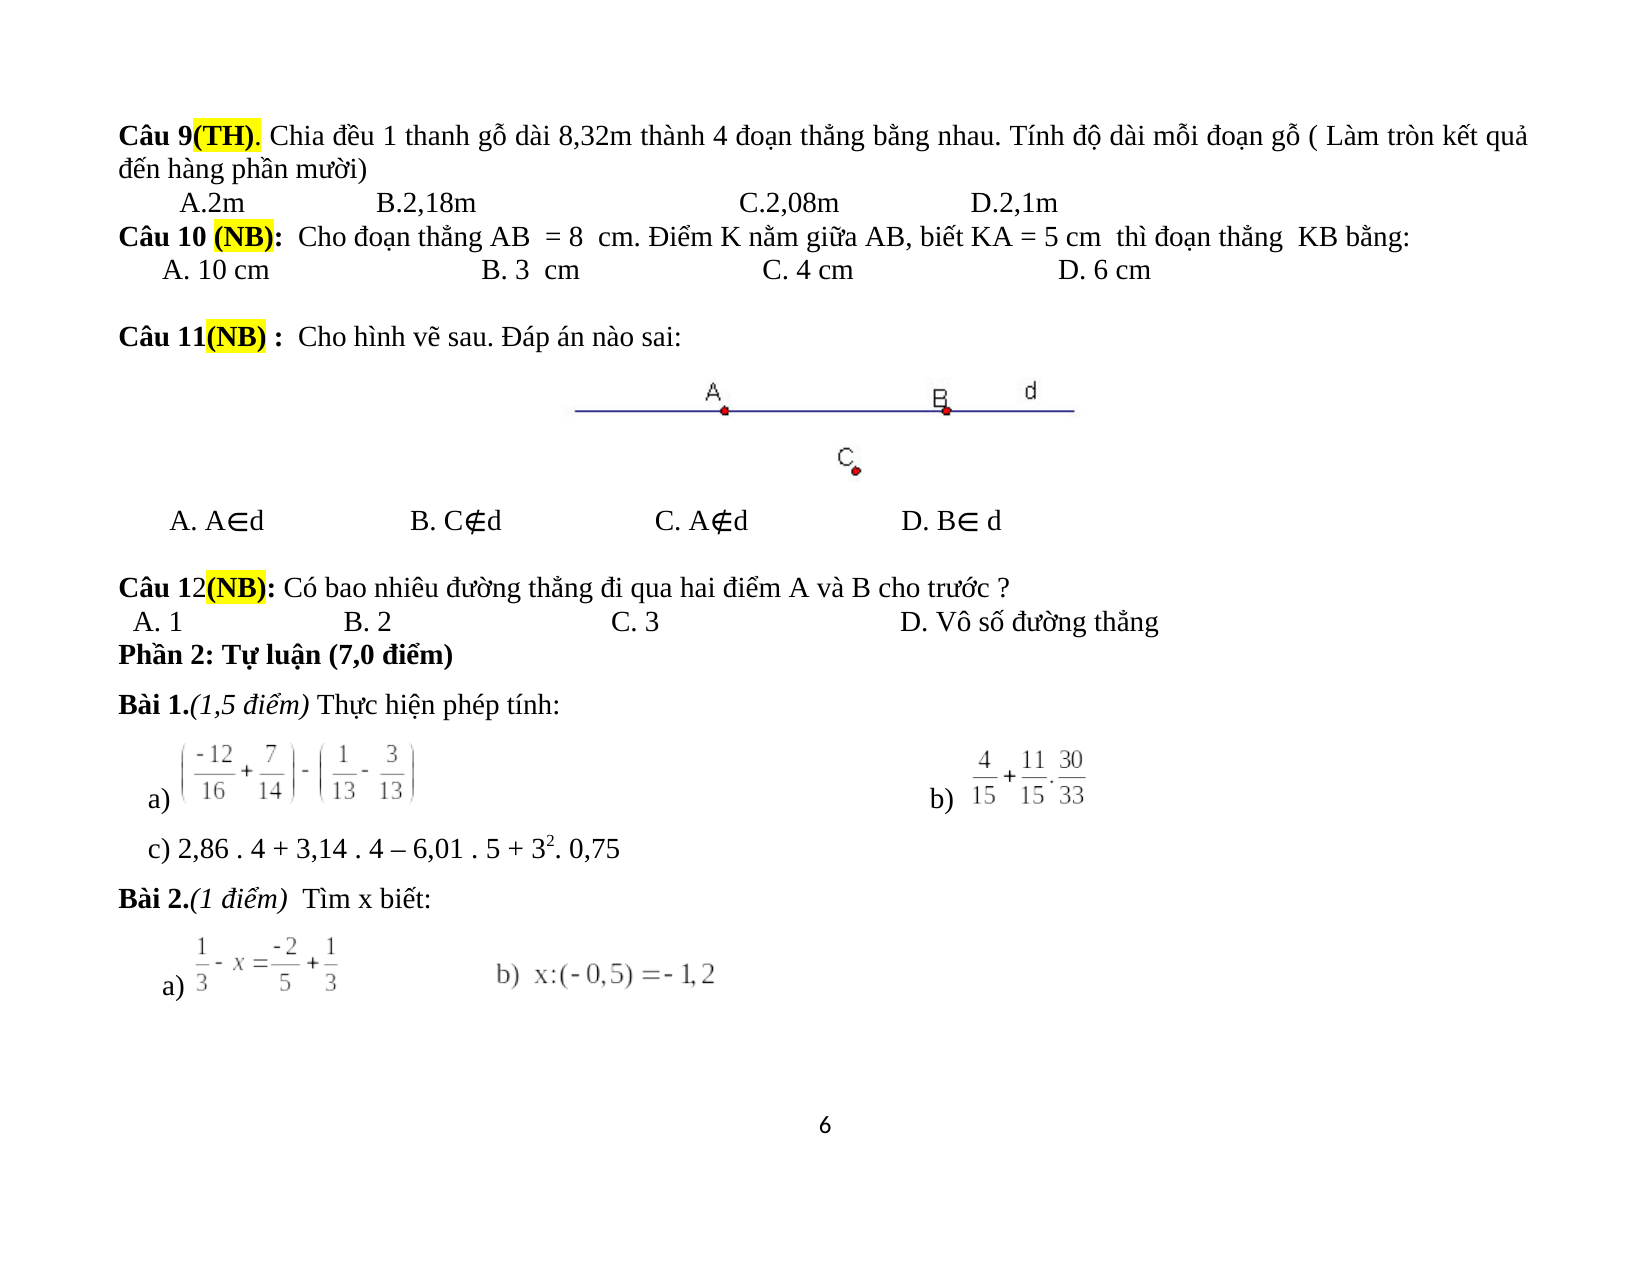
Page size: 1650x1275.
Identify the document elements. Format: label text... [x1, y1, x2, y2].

picture [551, 352, 1099, 502]
text A.2m B.2,18m C.2,08m D.2,1m [179, 185, 1532, 219]
text Câu 10 (NB): Cho đoạn thẳng AB = 8 cm. Điểm K nằm giữa AB, biết KA = 5 cm thì đoạn thẳng KB bằng: [274, 219, 1532, 252]
text Câu 11(NB) : Cho hình vẽ sau. Đáp án nào sai: [118, 319, 206, 353]
text c) 2,86 . 4 + 3,14 . 4 – 6,01 . 5 + 32. 0,75 [118, 831, 1532, 865]
text a) [118, 932, 1532, 1002]
text A. A∈d B. C∉d C. A∉d D. B∈ d [118, 501, 1532, 537]
text Câu 9(TH). Chia đều 1 thanh gỗ dài 8,32m thành 4 đoạn thẳng bằng nhau. Tính độ dài mỗi đoạn gỗ ( Làm tròn kết quả đến hàng phần mười) [118, 118, 1532, 185]
text Phần 2: Tự luận (7,0 điểm) [118, 637, 1532, 671]
text a) b) [118, 738, 1532, 814]
text A. 1 B. 2 C. 3 D. Vô số đường thẳng [118, 604, 1532, 637]
text Bài 2.(1 điểm) Tìm x biết: [118, 881, 1532, 915]
text Bài 1.(1,5 điểm) Thực hiện phép tính: [118, 687, 1532, 721]
text A. 10 cm B. 3 cm C. 4 cm D. 6 cm [118, 252, 1532, 286]
text Câu 11(NB) : Cho hình vẽ sau. Đáp án nào sai: [266, 319, 1532, 353]
text Câu 12(NB): Có bao nhiêu đường thẳng đi qua hai điểm A và B cho trước ? [266, 570, 1532, 604]
